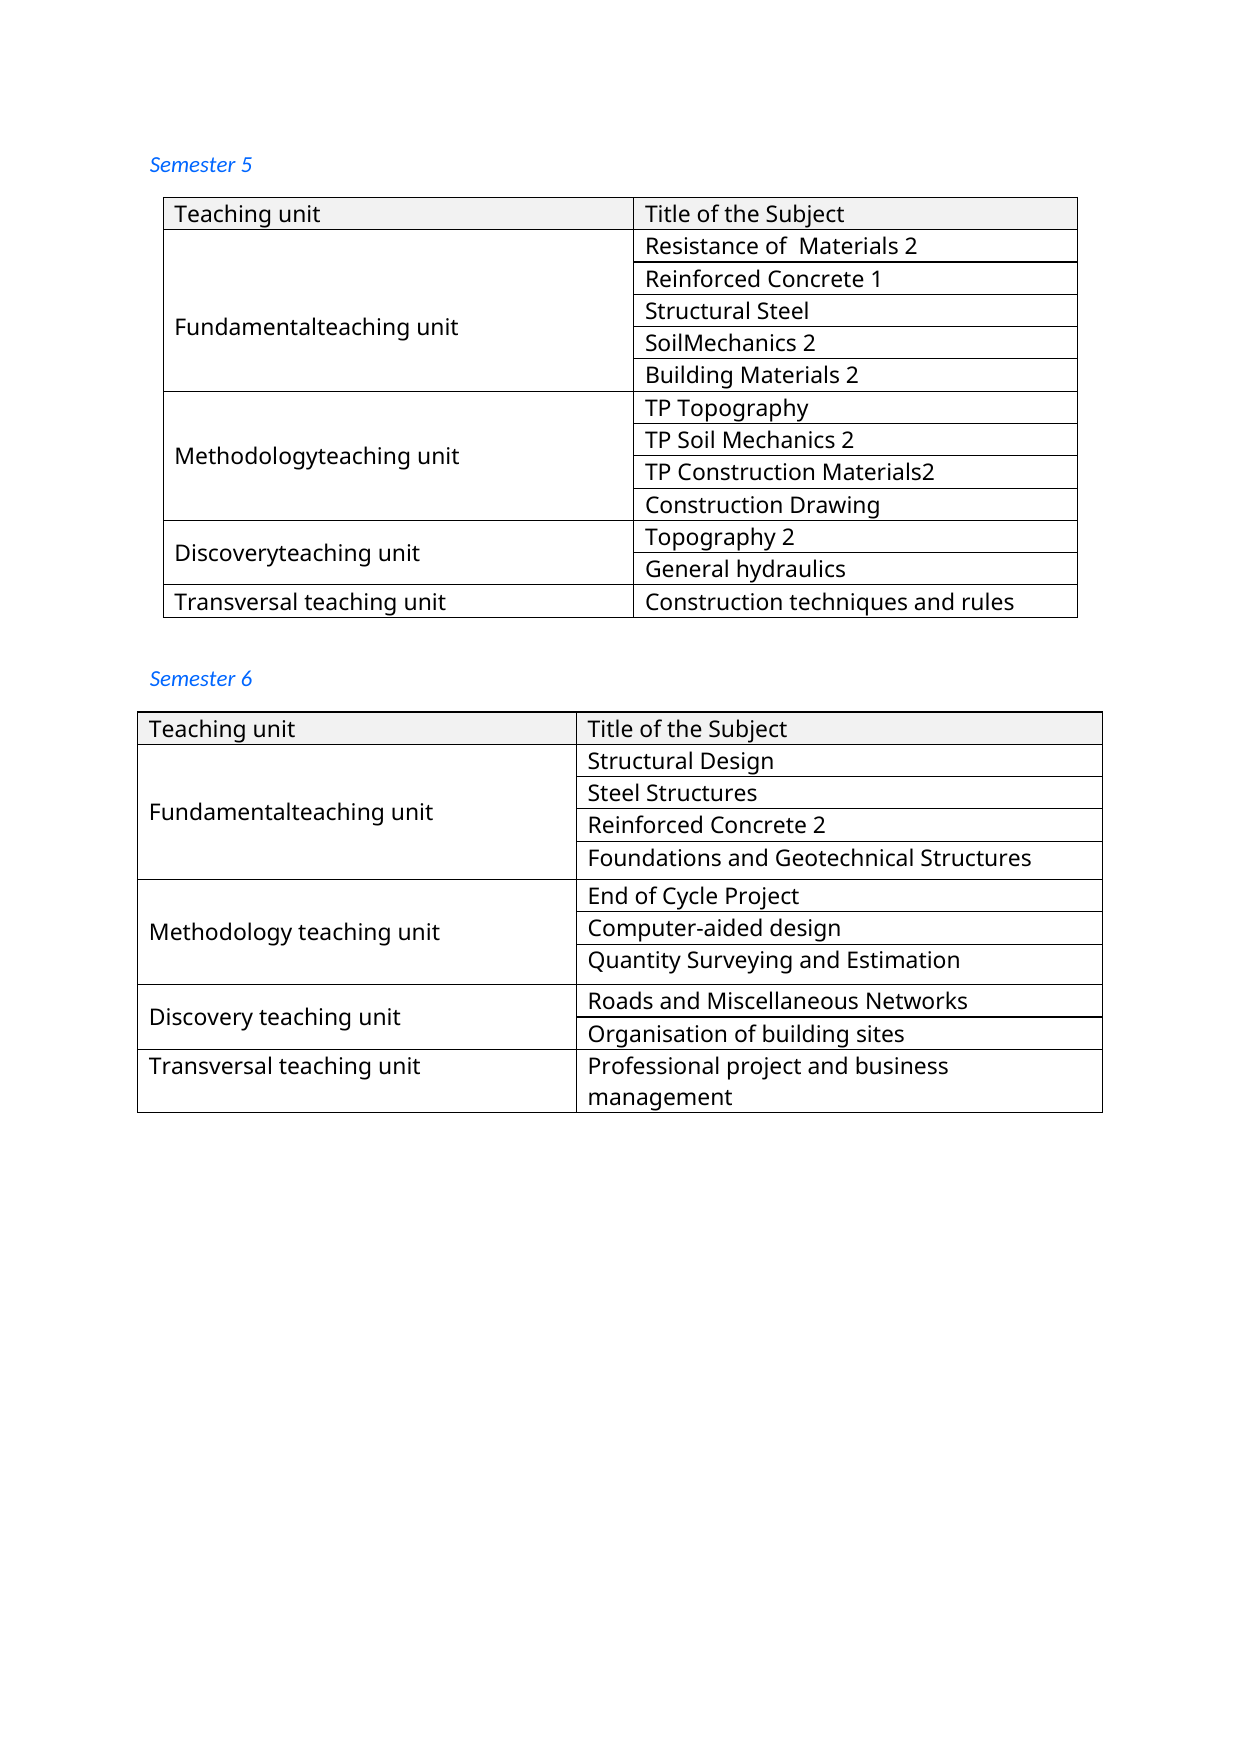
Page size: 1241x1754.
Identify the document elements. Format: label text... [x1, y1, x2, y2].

table_cell Construction techniques and rules [634, 585, 1077, 617]
table_cell Methodology teaching unit [138, 880, 576, 984]
table_cell Steel Structures [577, 777, 1102, 808]
table_cell Transversal teaching unit [138, 1050, 576, 1112]
table_header Title of the Subject [577, 713, 1102, 744]
table_cell Roads and Miscellaneous Networks [577, 985, 1102, 1016]
table_cell Quantity Surveying and Estimation [577, 945, 1102, 984]
table_cell Construction Drawing [634, 489, 1077, 520]
table_cell Organisation of building sites [577, 1018, 1102, 1049]
table_cell Foundations and Geotechnical Structures [577, 842, 1102, 879]
table_header Teaching unit [138, 713, 576, 744]
table_header Title of the Subject [634, 198, 1077, 229]
table_cell Reinforced Concrete 1 [634, 263, 1077, 294]
table_cell Resistance of Materials 2 [634, 230, 1077, 261]
table_cell Professional project and business management [577, 1050, 1102, 1112]
table_cell Methodologyteaching unit [164, 392, 633, 520]
text Semester 5 [150, 150, 1090, 178]
table_cell Structural Design [577, 745, 1102, 776]
table_cell Transversal teaching unit [164, 585, 633, 617]
text Semester 6 [150, 664, 1090, 693]
table_cell TP Construction Materials2 [634, 456, 1077, 487]
table_cell Computer-aided design [577, 912, 1102, 943]
table_cell General hydraulics [634, 553, 1077, 584]
table_cell Fundamentalteaching unit [164, 230, 633, 391]
table_cell Discoveryteaching unit [164, 521, 633, 584]
table_cell Structural Steel [634, 295, 1077, 326]
table_cell TP Topography [634, 392, 1077, 423]
table_cell Topography 2 [634, 521, 1077, 552]
table_header Teaching unit [164, 198, 633, 229]
table_cell Reinforced Concrete 2 [577, 809, 1102, 841]
table_cell Building Materials 2 [634, 359, 1077, 391]
table_cell Discovery teaching unit [138, 985, 576, 1049]
table_cell TP Soil Mechanics 2 [634, 424, 1077, 455]
table_cell SoilMechanics 2 [634, 327, 1077, 358]
table_cell Fundamentalteaching unit [138, 745, 576, 879]
table_cell End of Cycle Project [577, 880, 1102, 911]
